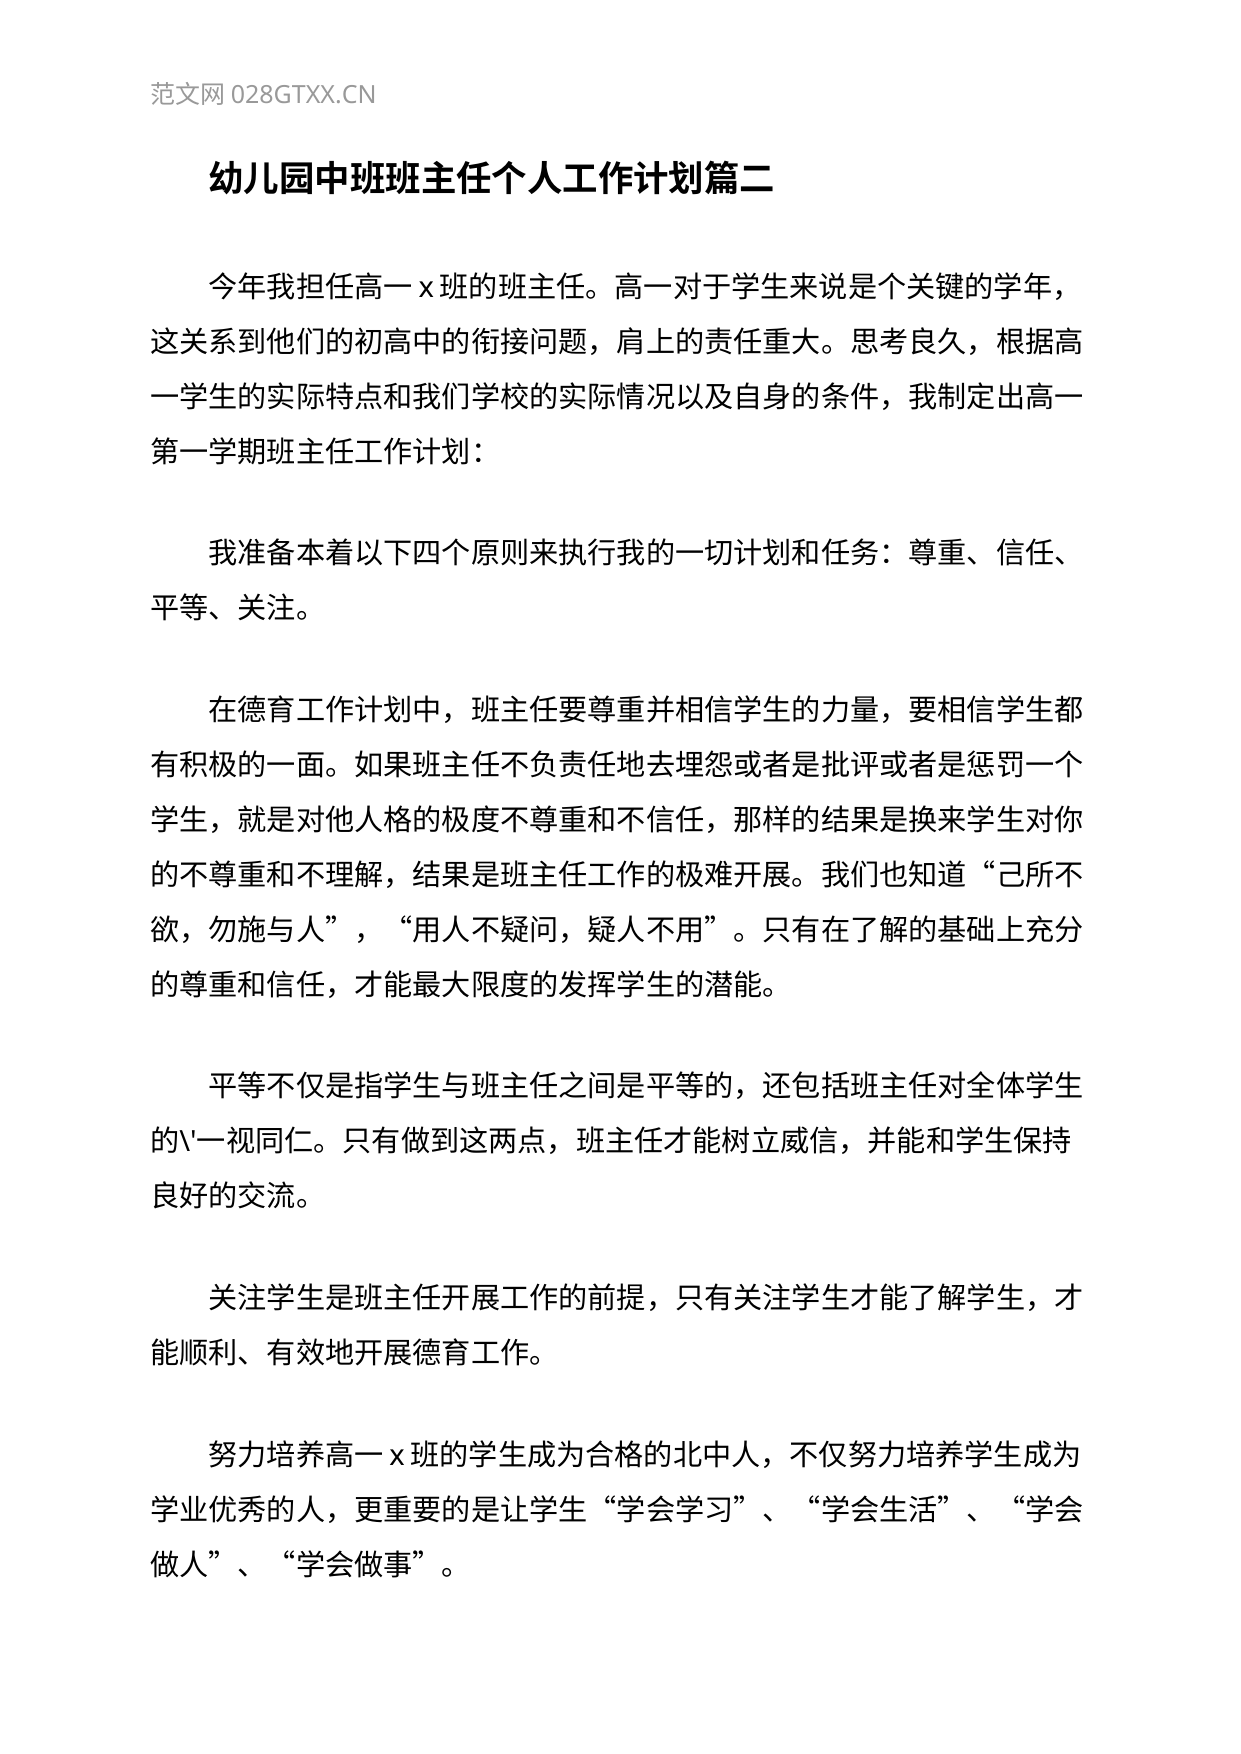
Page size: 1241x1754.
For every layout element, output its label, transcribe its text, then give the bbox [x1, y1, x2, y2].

text 平等不仅是指学生与班主任之间是平等的，还包括班主任对全体学生的\'一视同仁。只有做到这两点，班主任才能树立威信，并能和学生保持良好的交流。 [150, 1063, 1090, 1215]
text 努力培养高一x班的学生成为合格的北中人，不仅努力培养学生成为学业优秀的人，更重要的是让学生“学会学习”、“学会生活”、“学会做人”、“学会做事”。 [150, 1431, 1090, 1583]
text 在德育工作计划中，班主任要尊重并相信学生的力量，要相信学生都有积极的一面。如果班主任不负责任地去埋怨或者是批评或者是惩罚一个学生，就是对他人格的极度不尊重和不信任，那样的结果是换来学生对你的不尊重和不理解，结果是班主任工作的极难开展。我们也知道“己所不欲，勿施与人”，“用人不疑问，疑人不用”。只有在了解的基础上充分的尊重和信任，才能最大限度的发挥学生的潜能。 [150, 687, 1090, 1003]
text 我准备本着以下四个原则来执行我的一切计划和任务：尊重、信任、平等、关注。 [150, 530, 1090, 627]
text 幼儿园中班班主任个人工作计划篇二 [150, 150, 1090, 201]
text 今年我担任高一x班的班主任。高一对于学生来说是个关键的学年，这关系到他们的初高中的衔接问题，肩上的责任重大。思考良久，根据高一学生的实际特点和我们学校的实际情况以及自身的条件，我制定出高一第一学期班主任工作计划： [150, 263, 1090, 471]
text 关注学生是班主任开展工作的前提，只有关注学生才能了解学生，才能顺利、有效地开展德育工作。 [150, 1274, 1090, 1372]
